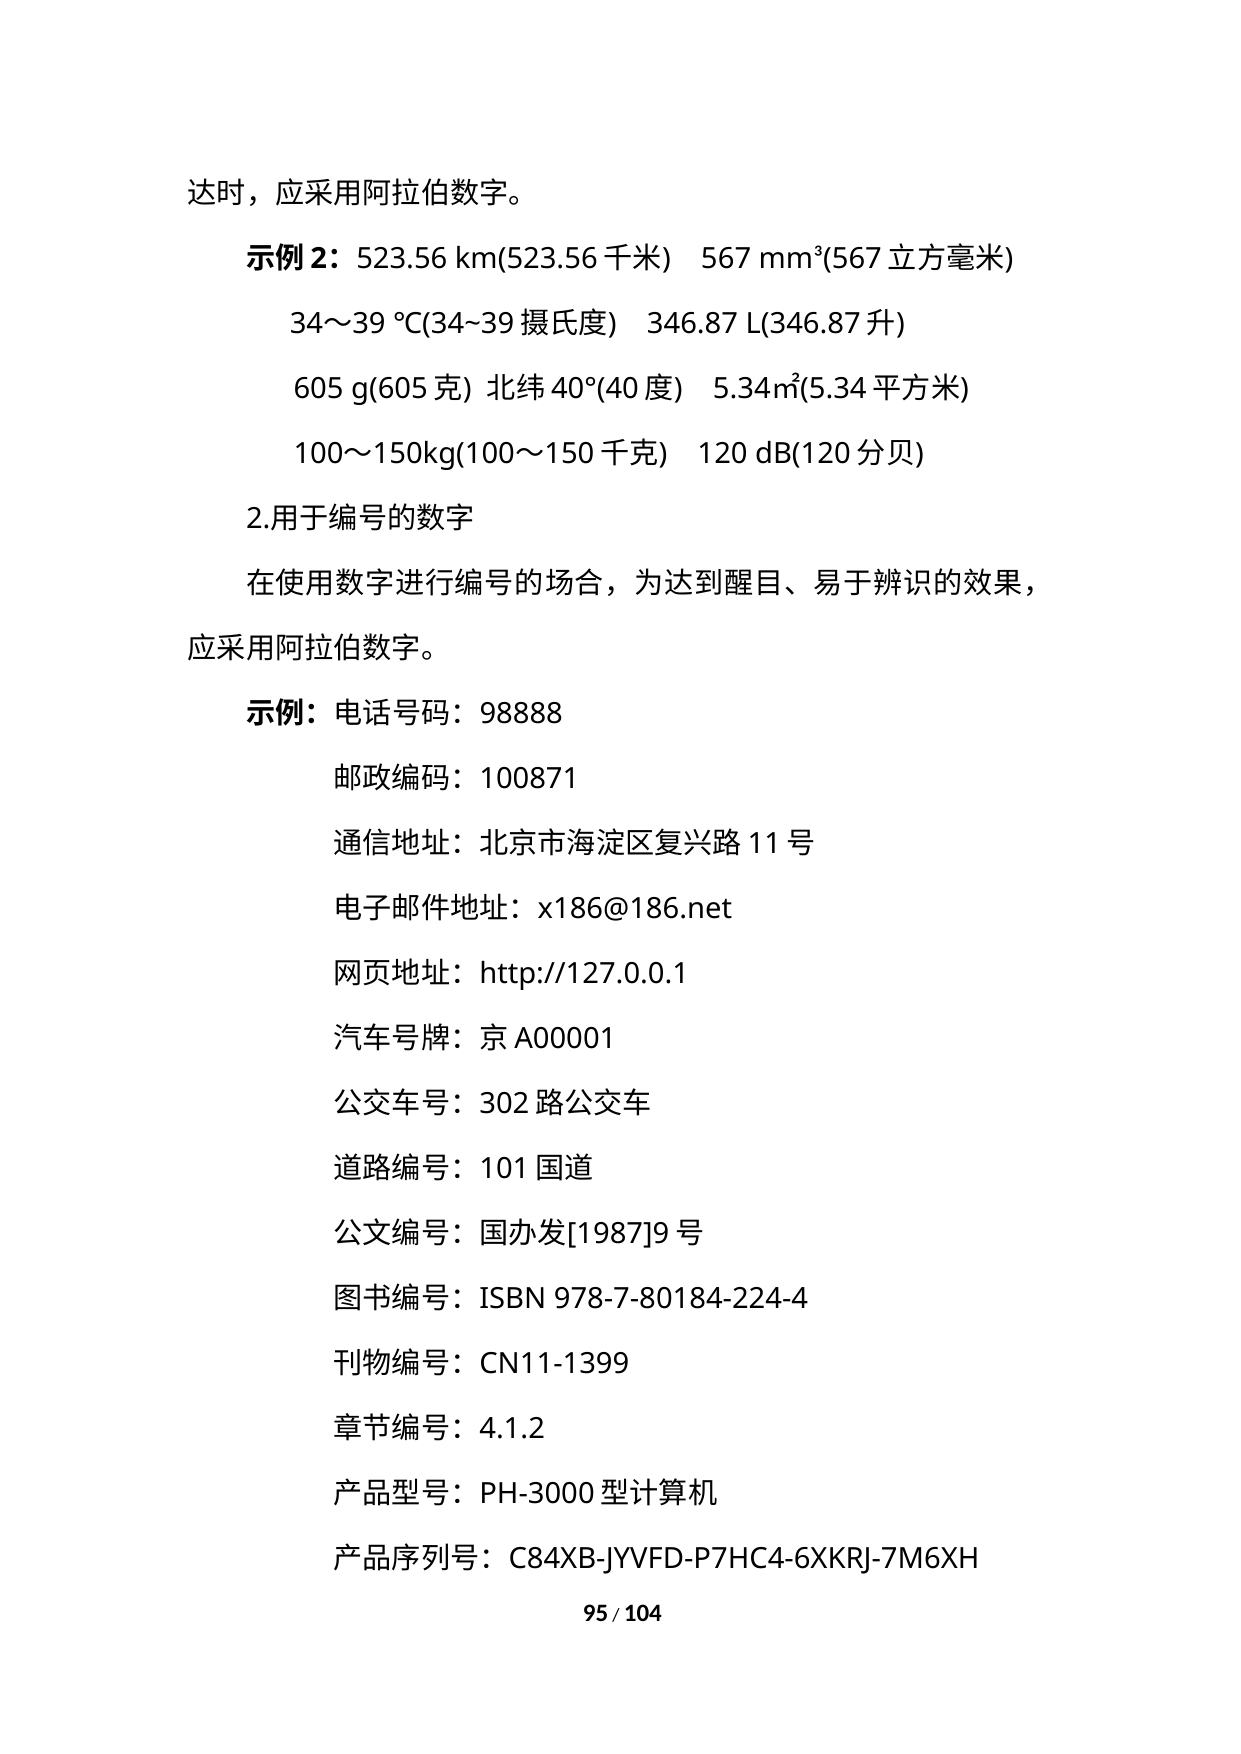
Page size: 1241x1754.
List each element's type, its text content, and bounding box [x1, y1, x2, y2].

text 道路编号：101国道 [187, 1133, 1053, 1198]
text 通信地址：北京市海淀区复兴路11号 [187, 808, 1053, 873]
text 产品序列号：C84XB-JYVFD-P7HC4-6XKRJ-7M6XH [187, 1523, 1053, 1588]
text 电子邮件地址：x186@186.net [187, 873, 1053, 938]
text 2.用于编号的数字 [187, 483, 1053, 548]
text 网页地址：http://127.0.0.1 [187, 938, 1053, 1003]
text 邮政编码：100871 [187, 743, 1053, 808]
text 在使用数字进行编号的场合，为达到醒目、易于辨识的效果，应采用阿拉伯数字。 [187, 548, 1053, 678]
text 图书编号：ISBN 978-7-80184-224-4 [187, 1263, 1053, 1328]
text 34～39 ℃(34~39摄氏度) 346.87 L(346.87升) [187, 288, 1053, 353]
text 100～150kg(100～150千克) 120 dB(120分贝) [220, 418, 1053, 483]
text 产品型号：PH-3000型计算机 [187, 1458, 1053, 1523]
text 示例2：523.56 km(523.56千米) 567 mm³(567立方毫米) [187, 223, 1053, 288]
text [187, 158, 1053, 223]
text 公交车号：302路公交车 [187, 1068, 1053, 1133]
text 汽车号牌：京A00001 [187, 1003, 1053, 1068]
text 示例：电话号码：98888 [187, 678, 1053, 743]
text 605 g(605克) 北纬40°(40度) 5.34㎡(5.34平方米) [220, 353, 1053, 418]
text 刊物编号：CN11-1399 [187, 1328, 1053, 1393]
text 章节编号：4.1.2 [187, 1393, 1053, 1458]
text 公文编号：国办发[1987]9号 [187, 1198, 1053, 1263]
